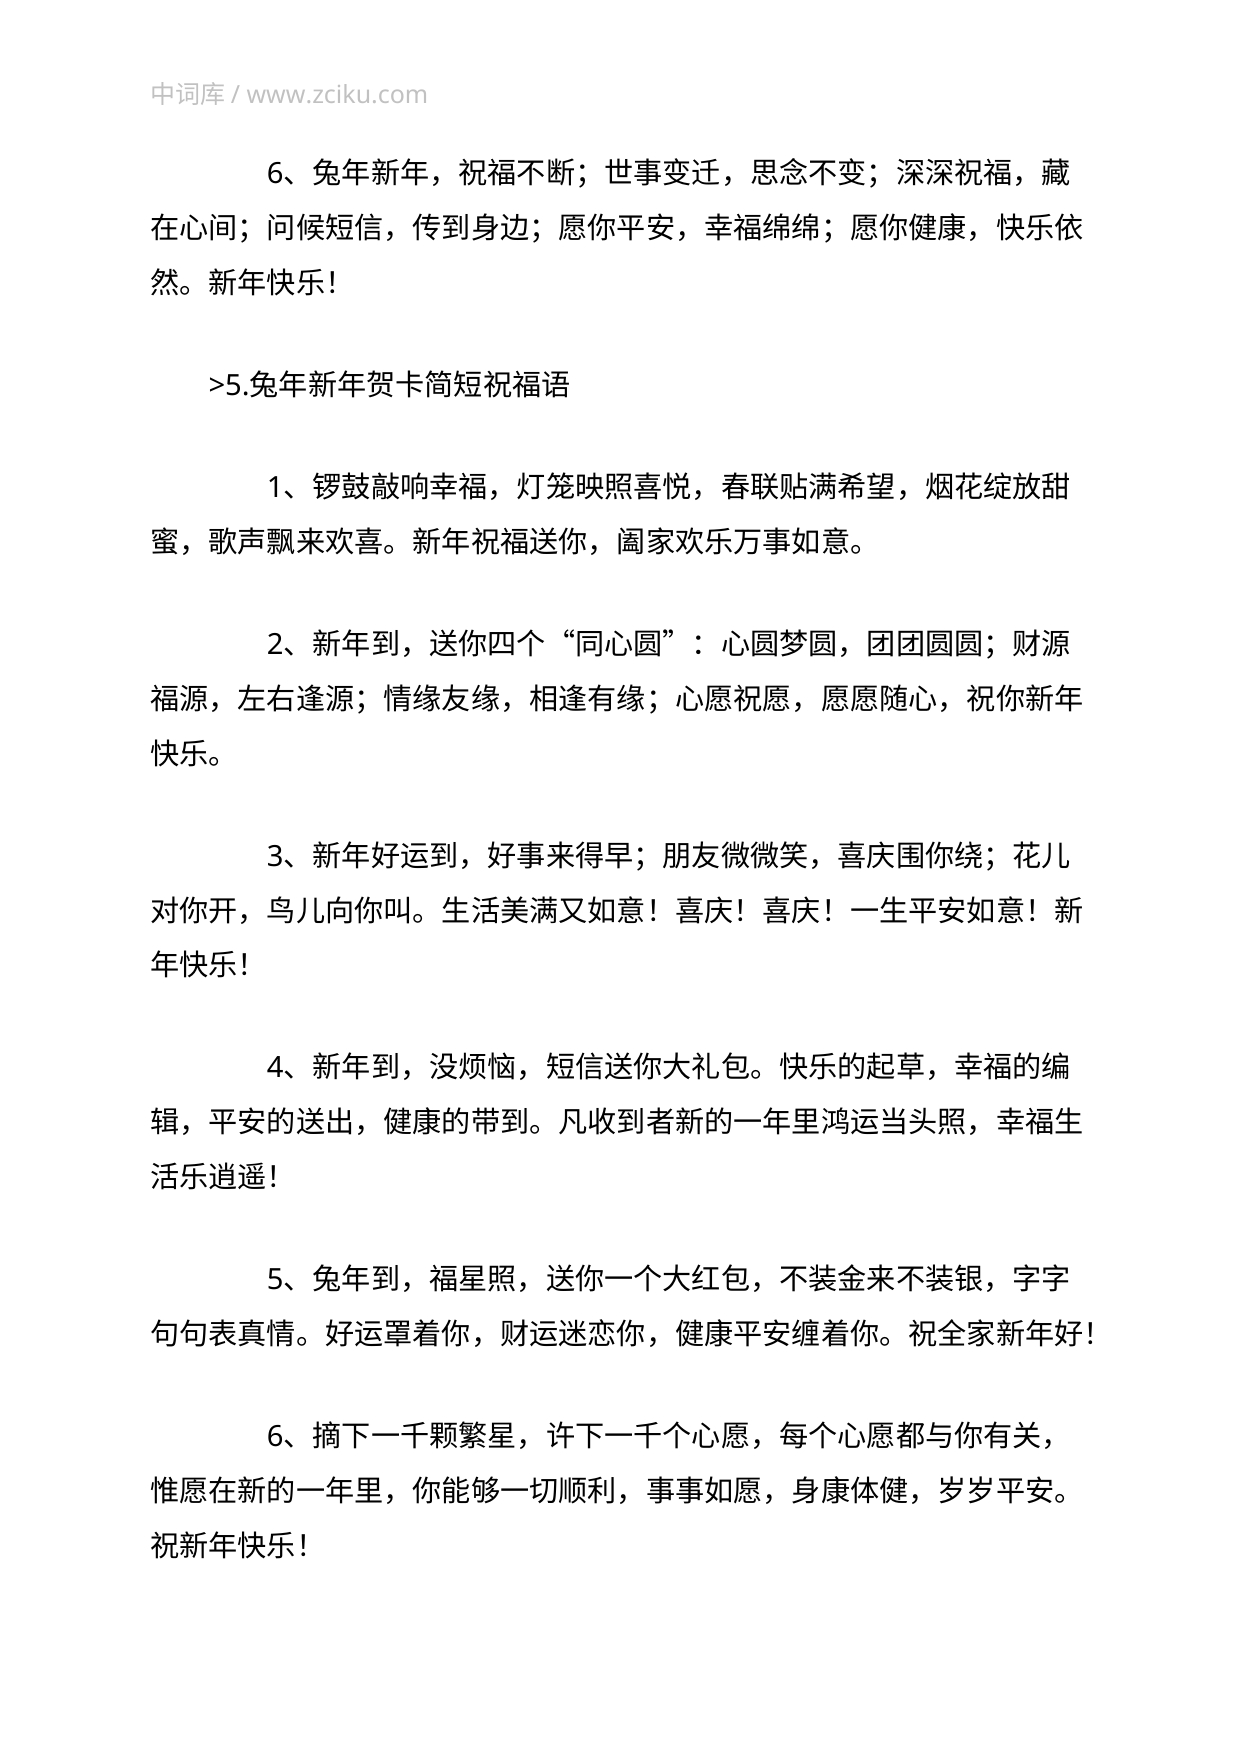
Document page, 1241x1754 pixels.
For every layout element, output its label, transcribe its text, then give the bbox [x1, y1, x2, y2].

text 6、兔年新年，祝福不断；世事变迁，思念不变；深深祝福，藏在心间；问候短信，传到身边；愿你平安，幸福绵绵；愿你健康，快乐依然。新年快乐！ [150, 150, 1090, 302]
text 3、新年好运到，好事来得早；朋友微微笑，喜庆围你绕；花儿对你开，鸟儿向你叫。生活美满又如意！喜庆！喜庆！一生平安如意！新年快乐！ [150, 832, 1090, 984]
text 4、新年到，没烦恼，短信送你大礼包。快乐的起草，幸福的编辑，平安的送出，健康的带到。凡收到者新的一年里鸿运当头照，幸福生活乐逍遥！ [150, 1044, 1090, 1196]
text 6、摘下一千颗繁星，许下一千个心愿，每个心愿都与你有关，惟愿在新的一年里，你能够一切顺利，事事如愿，身康体健，岁岁平安。祝新年快乐！ [150, 1412, 1090, 1564]
text 5、兔年到，福星照，送你一个大红包，不装金来不装银，字字句句表真情。好运罩着你，财运迷恋你，健康平安缠着你。祝全家新年好！ [150, 1255, 1090, 1353]
text 2、新年到，送你四个“同心圆”：心圆梦圆，团团圆圆；财源福源，左右逢源；情缘友缘，相逢有缘；心愿祝愿，愿愿随心，祝你新年快乐。 [150, 620, 1090, 773]
text 1、锣鼓敲响幸福，灯笼映照喜悦，春联贴满希望，烟花绽放甜蜜，歌声飘来欢喜。新年祝福送你，阖家欢乐万事如意。 [150, 464, 1090, 561]
text >5.兔年新年贺卡简短祝福语 [150, 362, 1090, 404]
